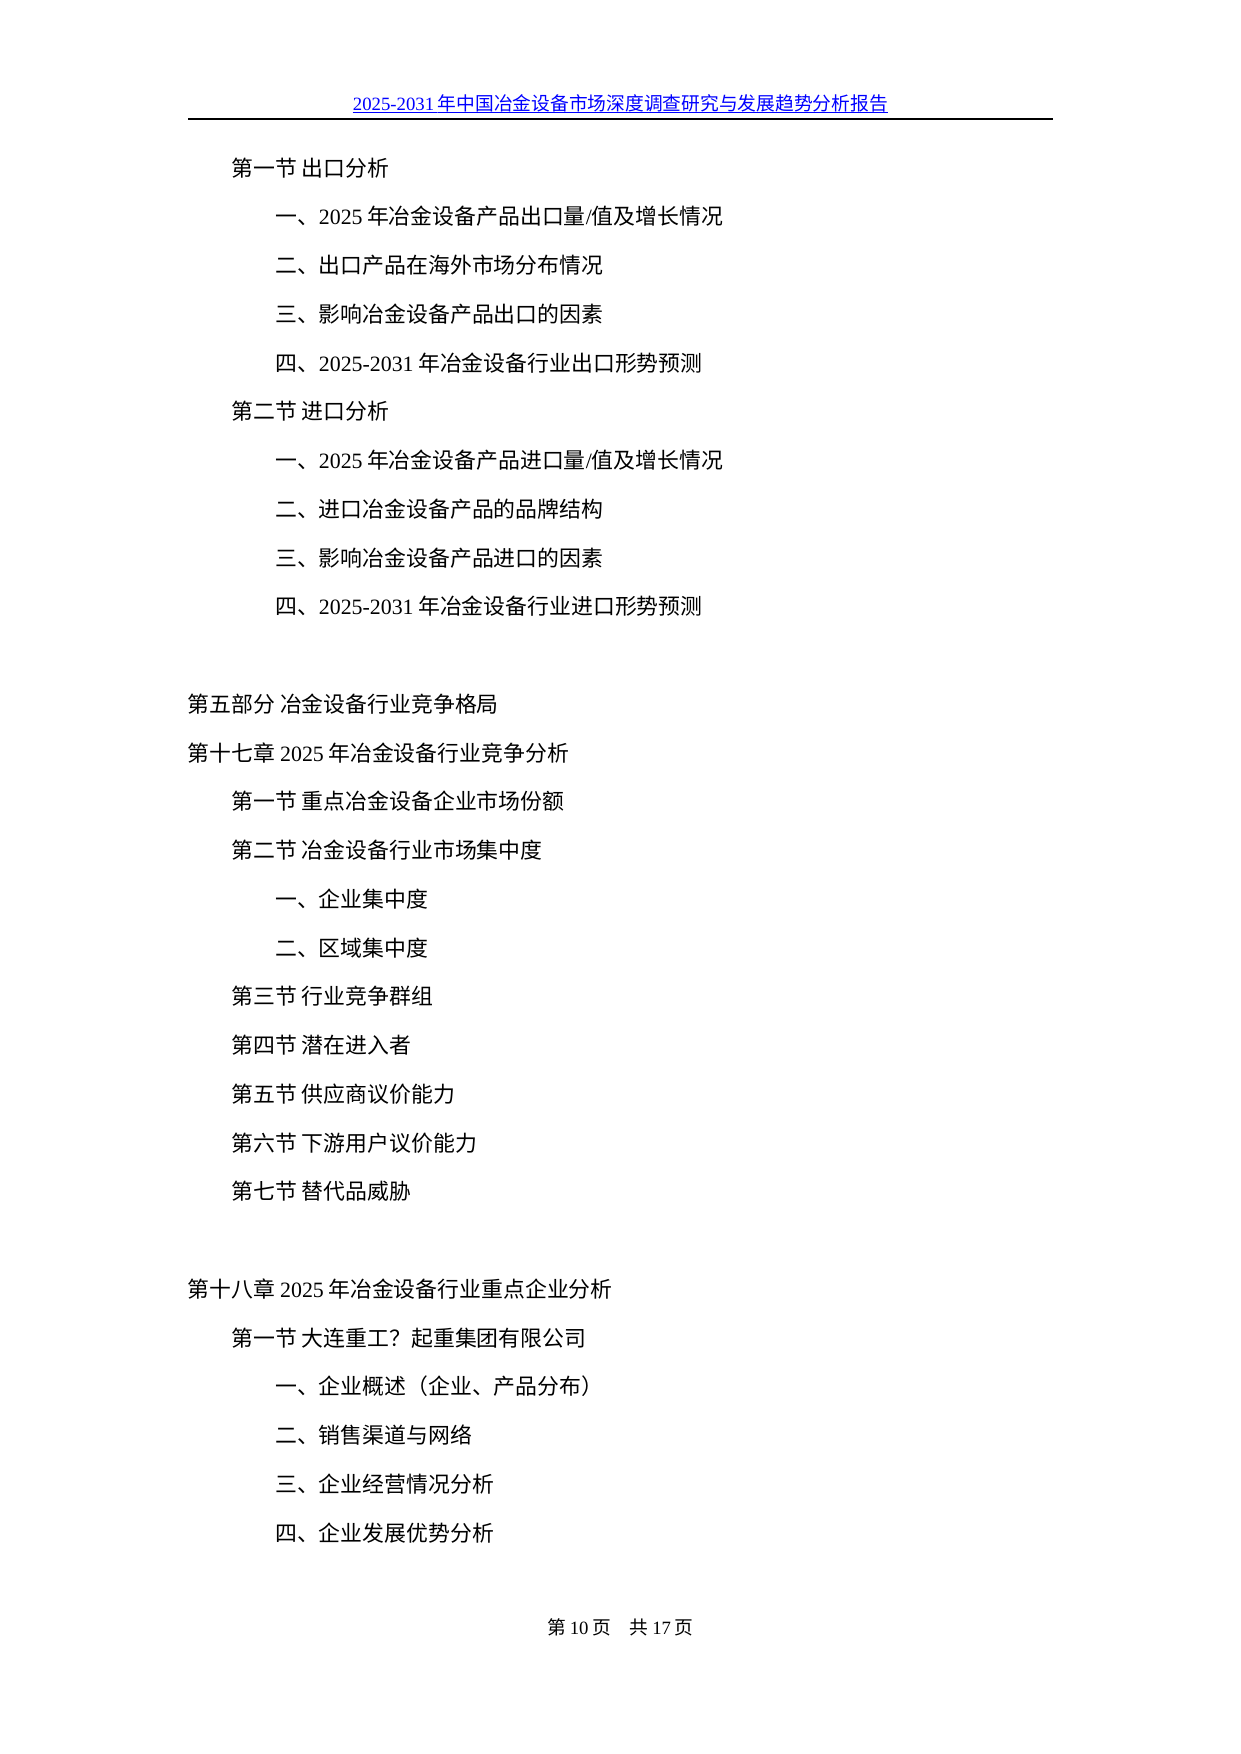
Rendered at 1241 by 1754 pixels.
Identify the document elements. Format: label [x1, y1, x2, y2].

text [187, 150, 1053, 1548]
